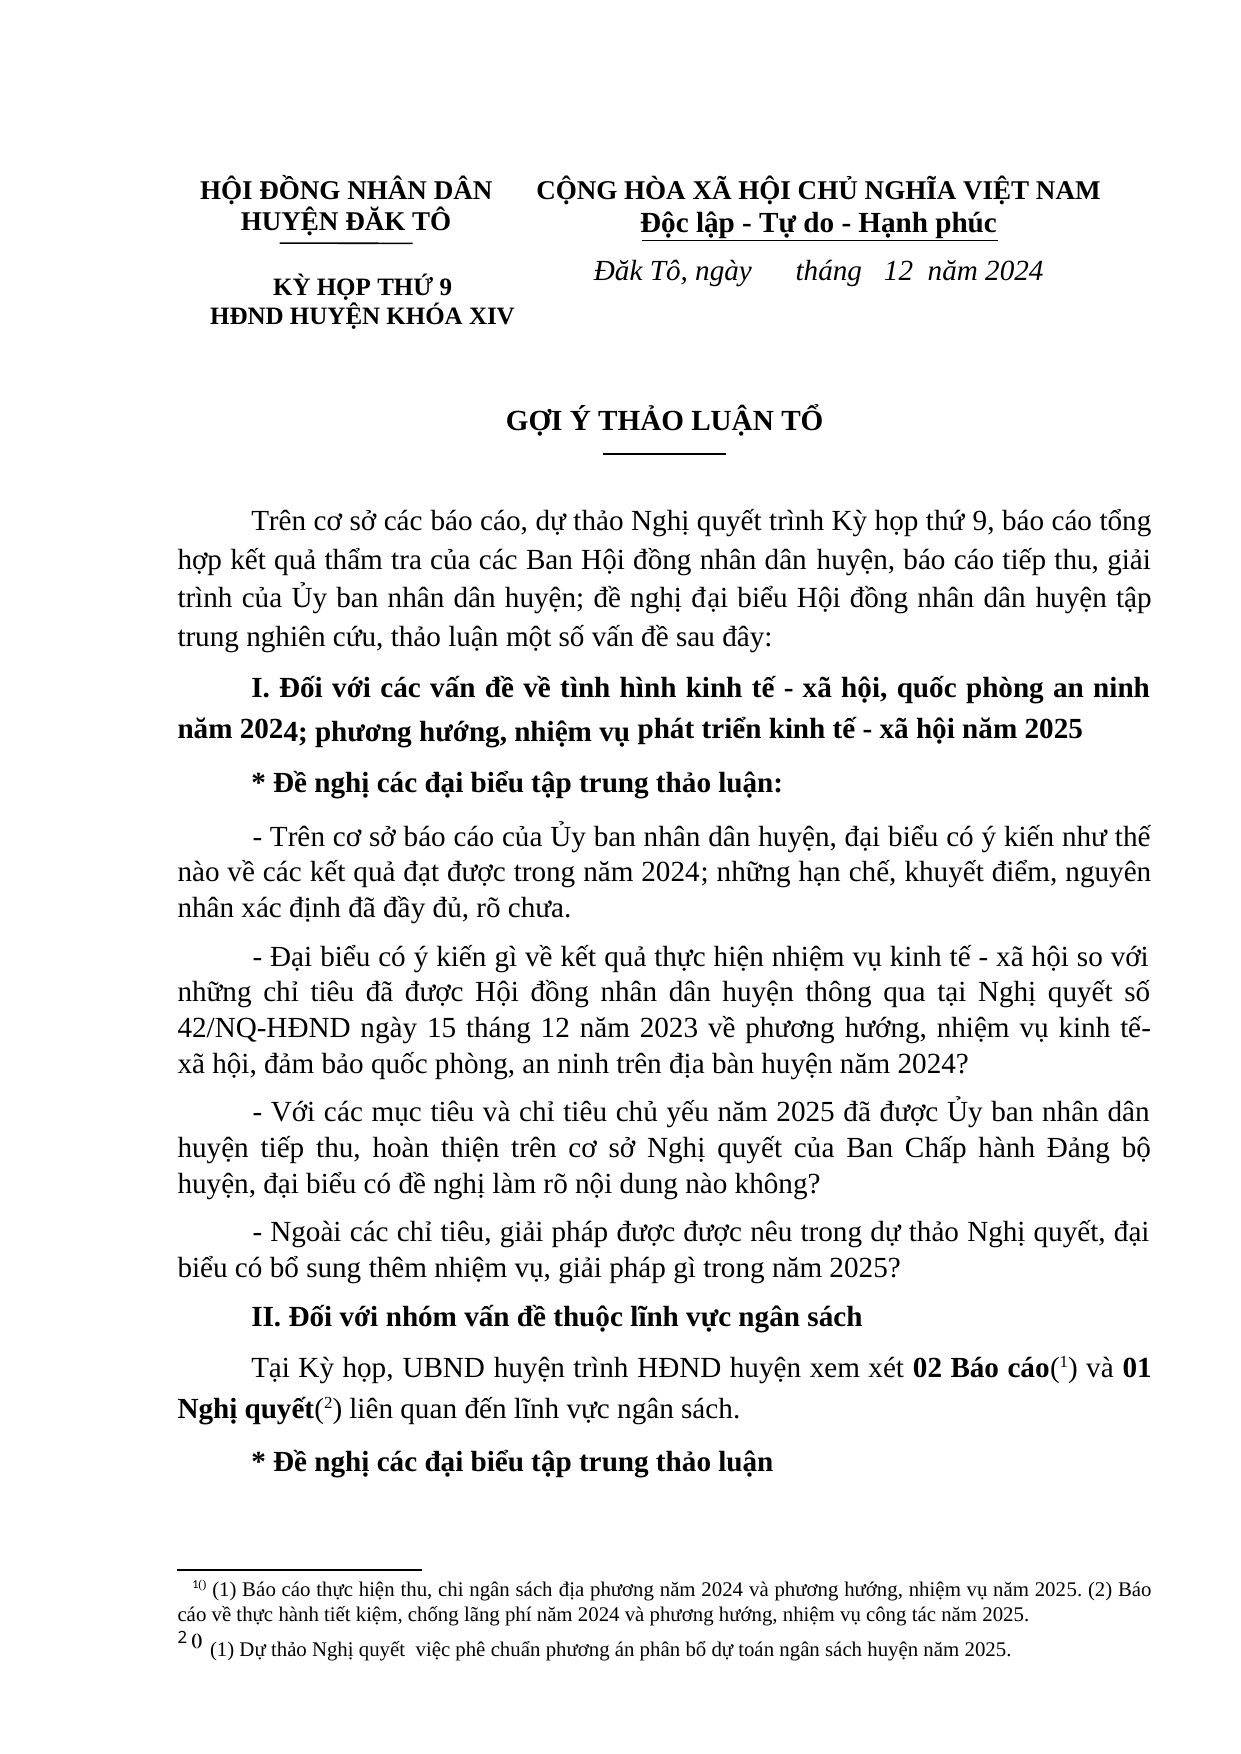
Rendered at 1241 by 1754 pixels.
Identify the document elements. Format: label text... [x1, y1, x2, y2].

text * Đề nghị các đại biểu tập trung thảo luận [177, 1444, 1152, 1480]
text Trên cơ sở các báo cáo, dự thảo Nghị quyết trình Kỳ họp thứ 9, báo cáo tổng hợp kết quả thẩm tra của các Ban Hội đồng nhân dân huyện, báo cáo tiếp thu, giải trình của Ủy ban nhân dân huyện; đề nghị đại biểu Hội đồng nhân dân huyện tập trung nghiên cứu, thảo luận một số vấn đề sau đây: [177, 503, 1152, 653]
table_header HỘI ĐỒNG NHÂN DÂN HUYỆN ĐĂK TÔ [177, 174, 515, 247]
table_header CỘNG HÒA XÃ HỘI CHỦ NGHĨA VIỆT NAM Độc lập - Tự do - Hạnh phúc [515, 174, 1122, 247]
text - Với các mục tiêu và chỉ tiêu chủ yếu năm 2025 đã được Ủy ban nhân dân huyện tiếp thu, hoàn thiện trên cơ sở Nghị quyết của Ban Chấp hành Đảng bộ huyện, đại biểu có đề nghị làm rõ nội dung nào không? [177, 1094, 1152, 1202]
text Tại Kỳ họp, UBND huyện trình HĐND huyện xem xét 02 Báo cáo() và 01 Nghị quyết() liên quan đến lĩnh vực ngân sách. [177, 1350, 1152, 1427]
table_cell Đăk Tô, ngày tháng 12 năm 2024 [515, 247, 1122, 292]
text * Đề nghị các đại biểu tập trung thảo luận: [177, 765, 1152, 801]
text II. Đối với nhóm vấn đề thuộc lĩnh vực ngân sách [177, 1299, 1152, 1332]
text - Đại biểu có ý kiến gì về kết quả thực hiện nhiệm vụ kinh tế - xã hội so với những chỉ tiêu đã được Hội đồng nhân dân huyện thông qua tại Nghị quyết số 42/NQ-HĐND ngày 15 tháng 12 năm 2023 về phương hướng, nhiệm vụ kinh tế- xã hội, đảm bảo quốc phòng, an ninh trên địa bàn huyện năm 2024? [177, 939, 1152, 1082]
table_cell [177, 247, 515, 292]
text - Trên cơ sở báo cáo của Ủy ban nhân dân huyện, đại biểu có ý kiến như thế nào về các kết quả đạt được trong năm 2024; những hạn chế, khuyết điểm, nguyên nhân xác định đã đầy đủ, rõ chưa. [177, 819, 1152, 926]
text GỢI Ý THẢO LUẬN TỔ [177, 403, 1152, 437]
text - Ngoài các chỉ tiêu, giải pháp được được nêu trong dự thảo Nghị quyết, đại biểu có bổ sung thêm nhiệm vụ, giải pháp gì trong năm 2025? [177, 1214, 1152, 1286]
text I. Đối với các vấn đề về tình hình kinh tế - xã hội, quốc phòng an ninh năm 2024; phương hướng, nhiệm vụ phát triển kinh tế - xã hội năm 2025 [177, 670, 1152, 747]
